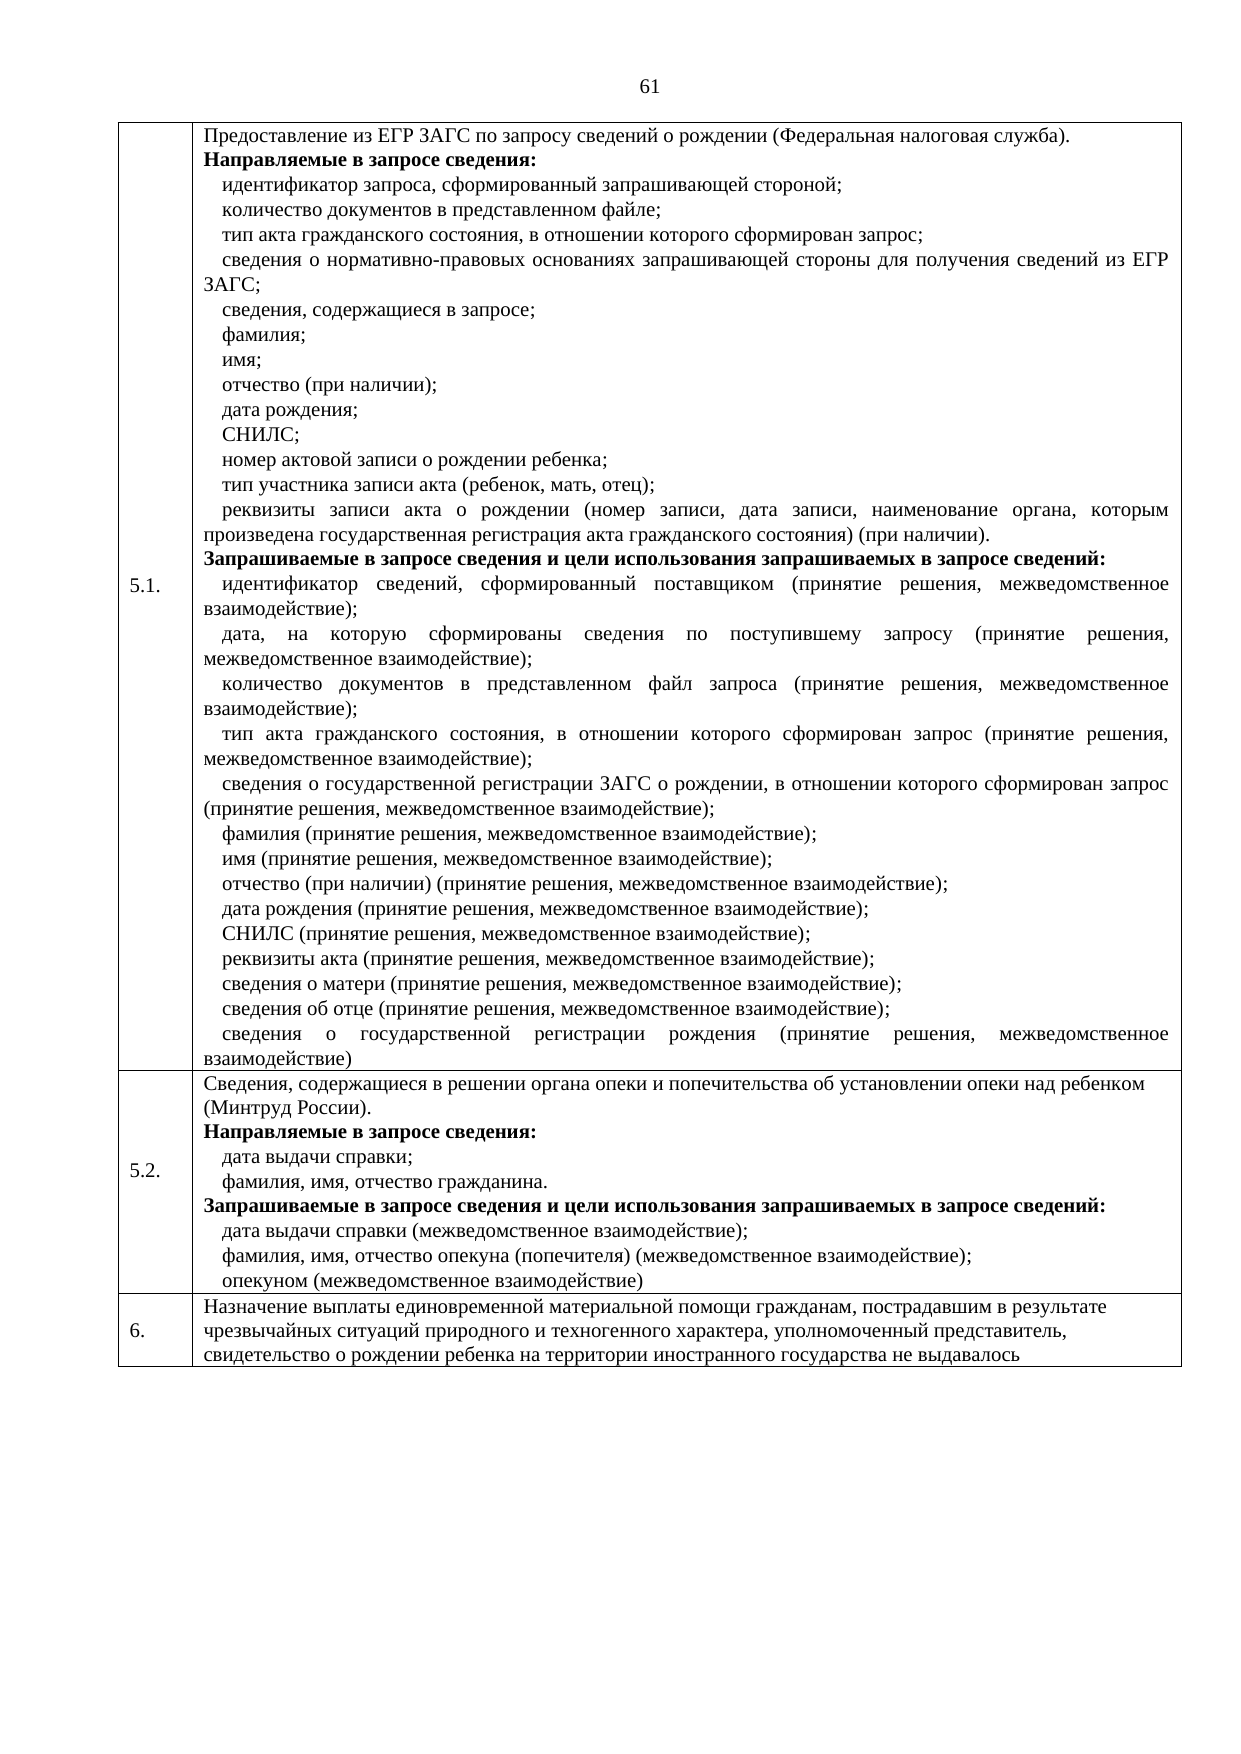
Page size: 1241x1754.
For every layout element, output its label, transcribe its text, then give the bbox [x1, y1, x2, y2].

table_cell [119, 1294, 192, 1366]
table_cell Назначение выплаты единовременной материальной помощи гражданам, пострадавшим в результате чрезвычайных ситуаций природного и техногенного характера, уполномоченный представитель, свидетельство о рождении ребенка на территории иностранного государства не выдавалось [193, 1294, 1181, 1366]
table_cell Сведения, содержащиеся в решении органа опеки и попечительства об установлении опеки над ребенком (Минтруд России). Направляемые в запросе сведения: дата выдачи справки; фамилия, имя, отчество гражданина. Запрашиваемые в запросе сведения и цели использования запрашиваемых в запросе сведений: дата выдачи справки (межведомственное взаимодействие); фамилия, имя, отчество опекуна (попечителя) (межведомственное взаимодействие); опекуном (межведомственное взаимодействие) [193, 1071, 1181, 1292]
table_cell Предоставление из ЕГР ЗАГС по запросу сведений о рождении (Федеральная налоговая служба). Направляемые в запросе сведения: идентификатор запроса, сформированный запрашивающей стороной; количество документов в представленном файле; тип акта гражданского состояния, в отношении которого сформирован запрос; сведения о нормативно-правовых основаниях запрашивающей стороны для получения сведений из ЕГР ЗАГС; сведения, содержащиеся в запросе; фамилия; имя; отчество (при наличии); дата рождения; СНИЛС; номер актовой записи о рождении ребенка; тип участника записи акта (ребенок, мать, отец); реквизиты записи акта о рождении (номер записи, дата записи, наименование органа, которым произведена государственная регистрация акта гражданского состояния) (при наличии). Запрашиваемые в запросе сведения и цели использования запрашиваемых в запросе сведений: идентификатор сведений, сформированный поставщиком (принятие решения, межведомственное взаимодействие); дата, на которую сформированы сведения по поступившему запросу (принятие решения, межведомственное взаимодействие); количество документов в представленном файл запроса (принятие решения, межведомственное взаимодействие); тип акта гражданского состояния, в отношении которого сформирован запрос (принятие решения, межведомственное взаимодействие); сведения о государственной регистрации ЗАГС о рождении, в отношении которого сформирован запрос (принятие решения, межведомственное взаимодействие); фамилия (принятие решения, межведомственное взаимодействие); имя (принятие решения, межведомственное взаимодействие); отчество (при наличии) (принятие решения, межведомственное взаимодействие); дата рождения (принятие решения, межведомственное взаимодействие); СНИЛС (принятие решения, межведомственное взаимодействие); реквизиты акта (принятие решения, межведомственное взаимодействие); сведения о матери (принятие решения, межведомственное взаимодействие); сведения об отце (принятие решения, межведомственное взаимодействие); сведения о государственной регистрации рождения (принятие решения, межведомственное взаимодействие) [193, 123, 1181, 1070]
table_cell [119, 1071, 192, 1292]
table_cell [119, 123, 192, 1070]
